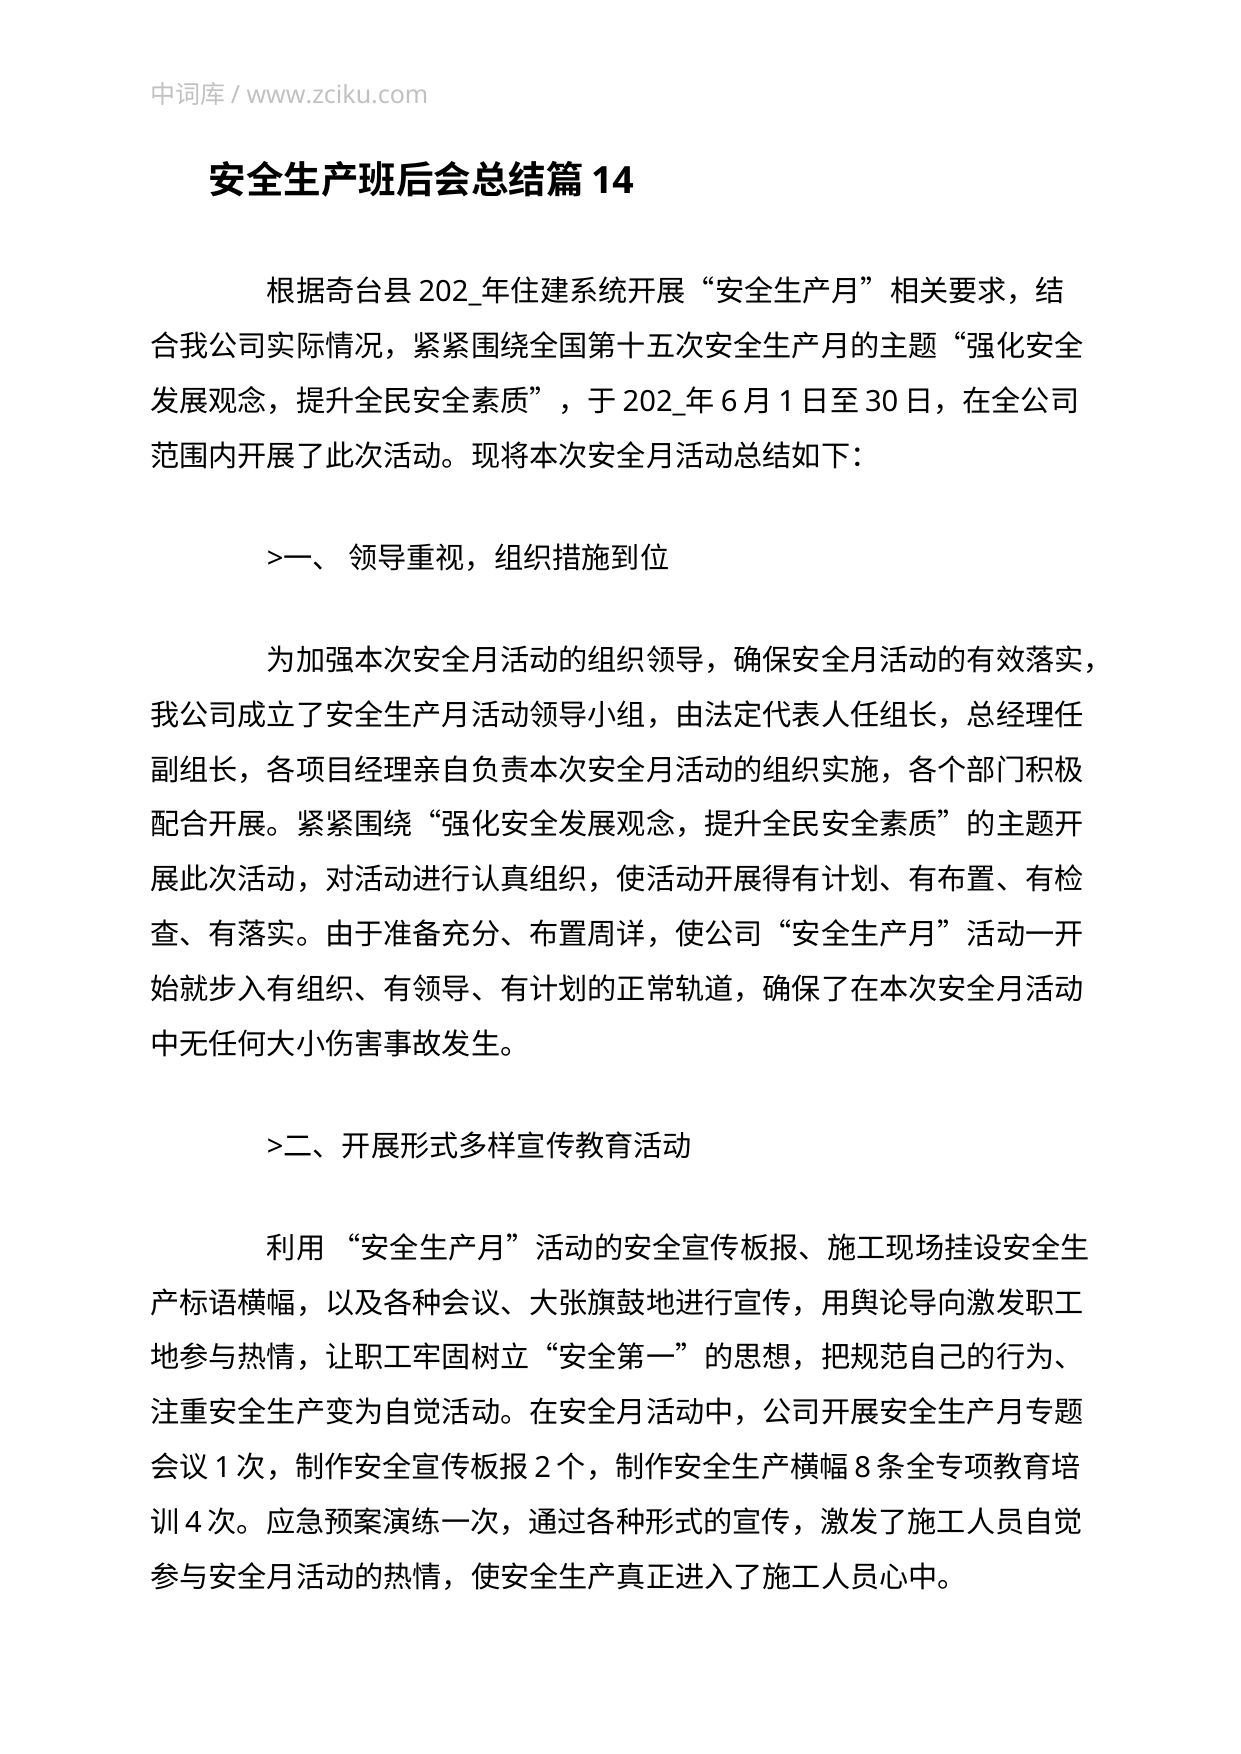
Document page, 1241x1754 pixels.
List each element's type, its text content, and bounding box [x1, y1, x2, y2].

text >一、 领导重视，组织措施到位 [150, 534, 1090, 577]
text >二、开展形式多样宣传教育活动 [150, 1122, 1090, 1165]
text 安全生产班后会总结篇14 [150, 150, 1090, 204]
text 为加强本次安全月活动的组织领导，确保安全月活动的有效落实，我公司成立了安全生产月活动领导小组，由法定代表人任组长，总经理任副组长，各项目经理亲自负责本次安全月活动的组织实施，各个部门积极配合开展。紧紧围绕“强化安全发展观念，提升全民安全素质”的主题开展此次活动，对活动进行认真组织，使活动开展得有计划、有布置、有检查、有落实。由于准备充分、布置周详，使公司“安全生产月”活动一开始就步入有组织、有领导、有计划的正常轨道，确保了在本次安全月活动中无任何大小伤害事故发生。 [150, 636, 1090, 1063]
text 根据奇台县202_年住建系统开展“安全生产月”相关要求，结合我公司实际情况，紧紧围绕全国第十五次安全生产月的主题“强化安全发展观念，提升全民安全素质”，于202_年6月1日至30日，在全公司范围内开展了此次活动。现将本次安全月活动总结如下： [150, 268, 1090, 475]
text 利用 “安全生产月”活动的安全宣传板报、施工现场挂设安全生产标语横幅，以及各种会议、大张旗鼓地进行宣传，用舆论导向激发职工地参与热情，让职工牢固树立“安全第一”的思想，把规范自己的行为、注重安全生产变为自觉活动。在安全月活动中，公司开展安全生产月专题会议1次，制作安全宣传板报2个，制作安全生产横幅8条全专项教育培训4次。应急预案演练一次，通过各种形式的宣传，激发了施工人员自觉参与安全月活动的热情，使安全生产真正进入了施工人员心中。 [150, 1224, 1090, 1596]
